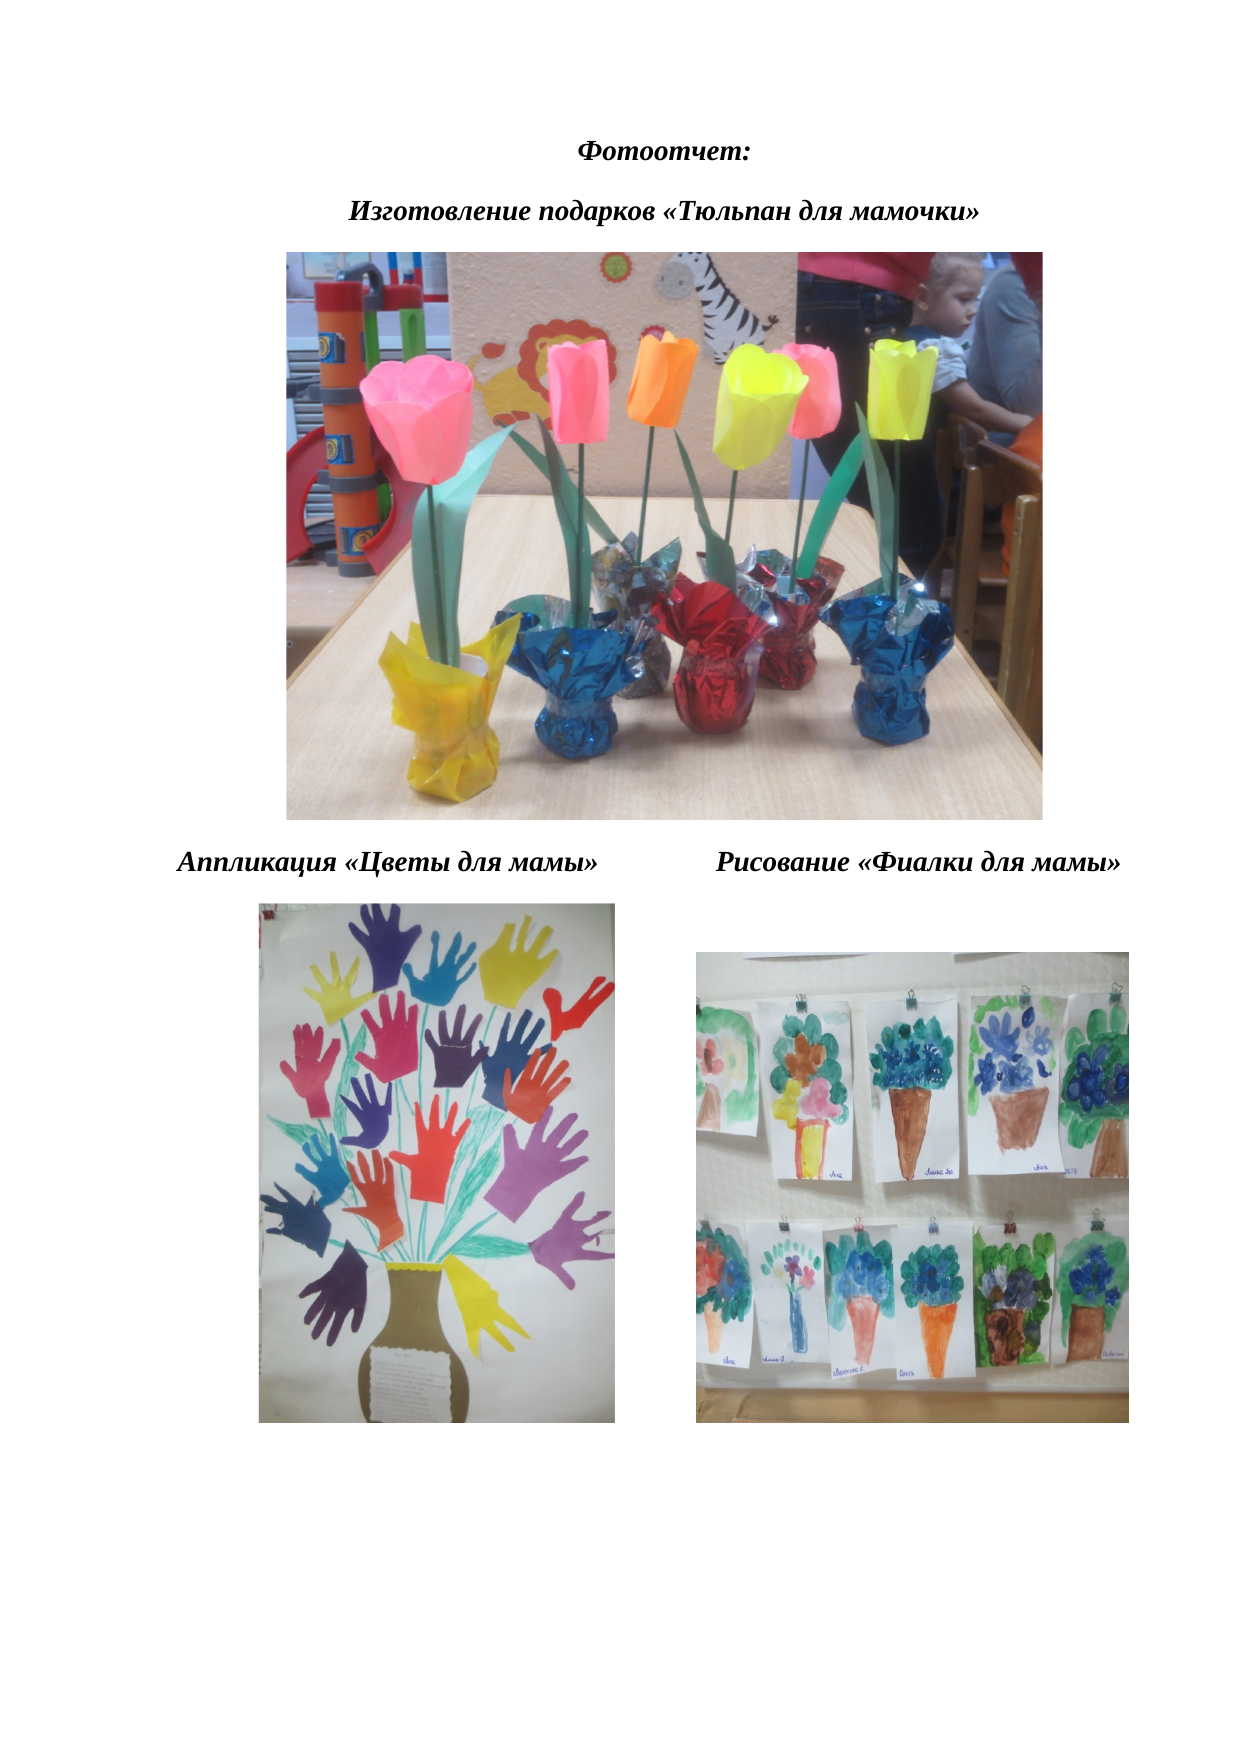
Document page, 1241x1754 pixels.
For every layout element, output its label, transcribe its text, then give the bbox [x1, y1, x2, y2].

text Аппликация «Цветы для мамы» Рисование «Фиалки для мамы» [177, 844, 1152, 878]
picture [696, 952, 1129, 1423]
text Изготовление подарков «Тюльпан для мамочки» [177, 193, 1152, 226]
text Фотоотчет: [177, 133, 1152, 167]
picture [259, 904, 614, 1422]
picture [286, 252, 1043, 820]
